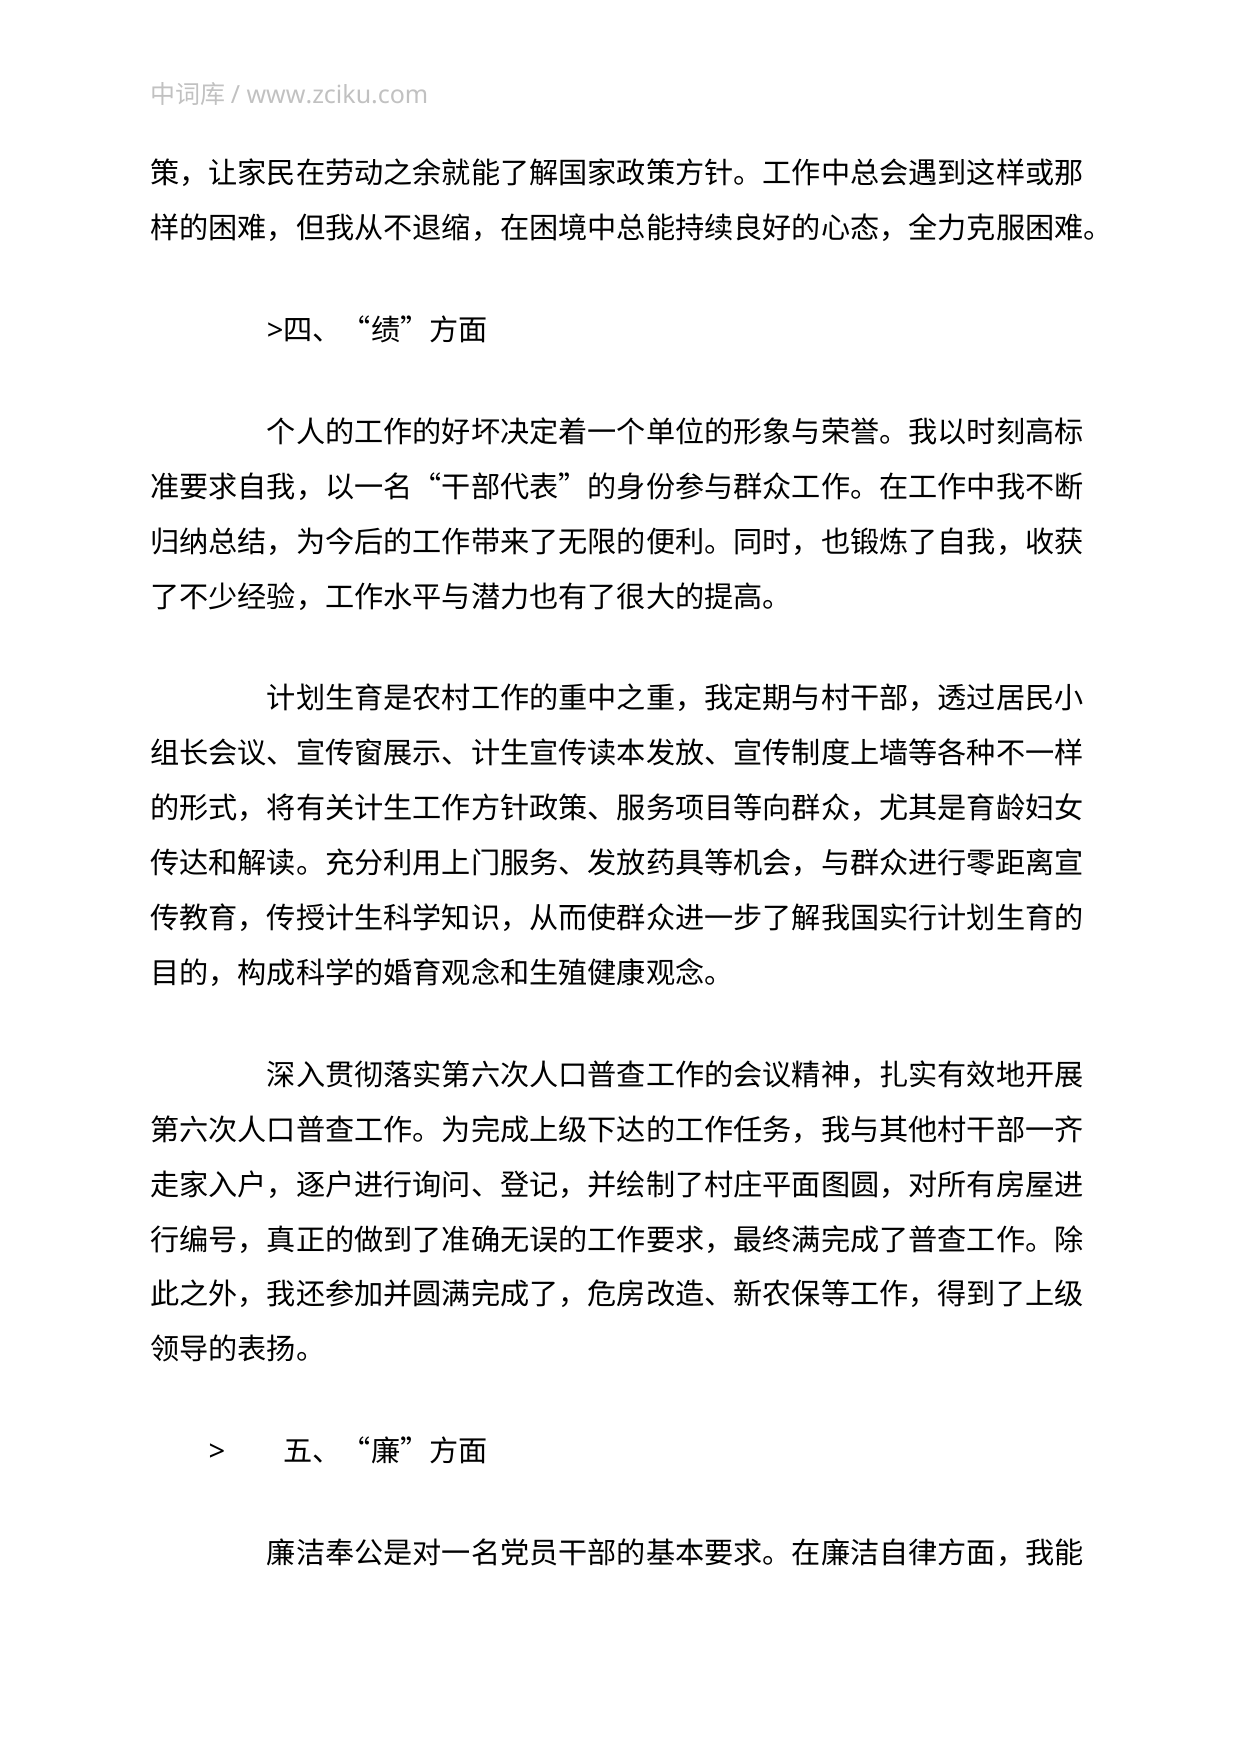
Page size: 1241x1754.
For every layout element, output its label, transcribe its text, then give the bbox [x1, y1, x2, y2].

text > 五、“廉”方面 [150, 1428, 1090, 1470]
text 深入贯彻落实第六次人口普查工作的会议精神，扎实有效地开展第六次人口普查工作。为完成上级下达的工作任务，我与其他村干部一齐走家入户，逐户进行询问、登记，并绘制了村庄平面图圆，对所有房屋进行编号，真正的做到了准确无误的工作要求，最终满完成了普查工作。除此之外，我还参加并圆满完成了，危房改造、新农保等工作，得到了上级领导的表扬。 [150, 1051, 1090, 1368]
text >四、“绩”方面 [150, 307, 1090, 349]
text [150, 150, 1090, 247]
text 计划生育是农村工作的重中之重，我定期与村干部，透过居民小组长会议、宣传窗展示、计生宣传读本发放、宣传制度上墙等各种不一样的形式，将有关计生工作方针政策、服务项目等向群众，尤其是育龄妇女传达和解读。充分利用上门服务、发放药具等机会，与群众进行零距离宣传教育，传授计生科学知识，从而使群众进一步了解我国实行计划生育的目的，构成科学的婚育观念和生殖健康观念。 [150, 675, 1090, 992]
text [150, 1529, 1090, 1572]
text 个人的工作的好坏决定着一个单位的形象与荣誉。我以时刻高标准要求自我，以一名“干部代表”的身份参与群众工作。在工作中我不断归纳总结，为今后的工作带来了无限的便利。同时，也锻炼了自我，收获了不少经验，工作水平与潜力也有了很大的提高。 [150, 409, 1090, 616]
